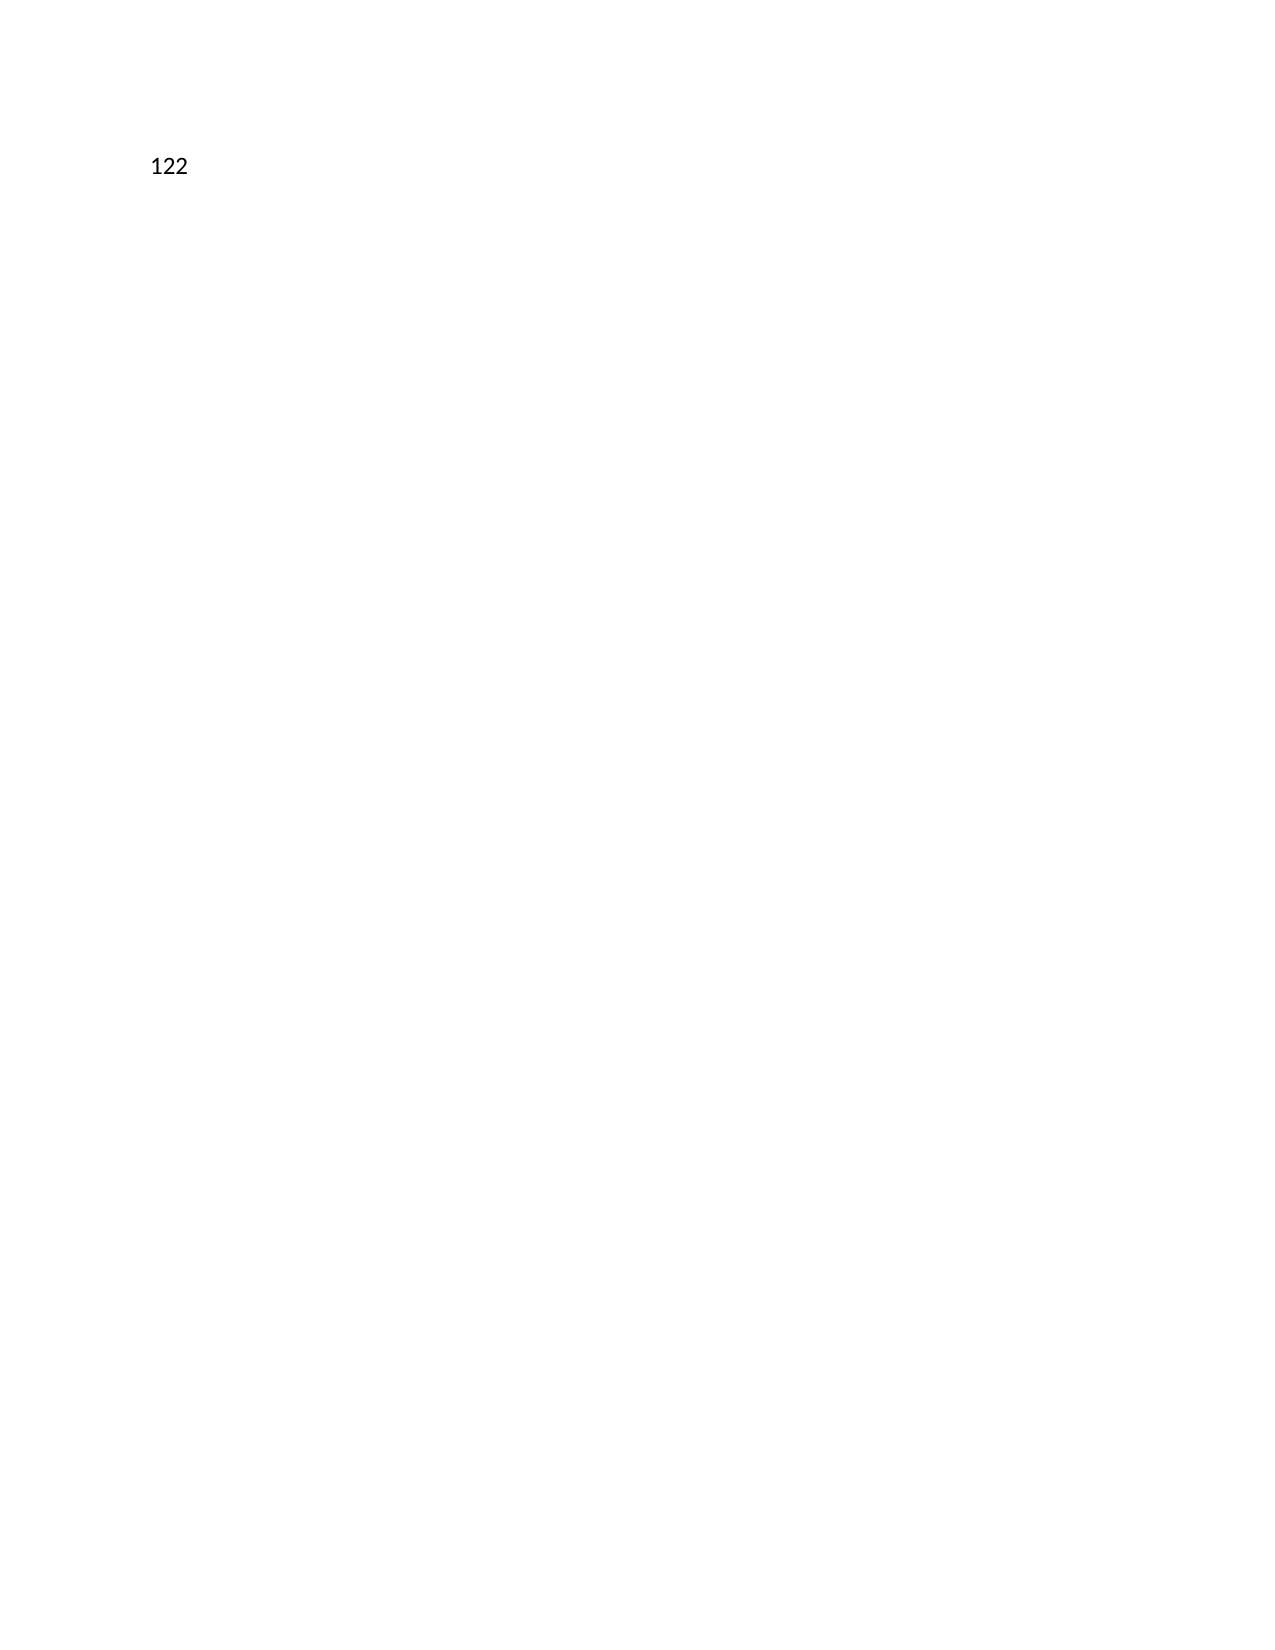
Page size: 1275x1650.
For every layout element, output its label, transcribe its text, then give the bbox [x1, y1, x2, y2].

text 122 [150, 150, 1125, 181]
